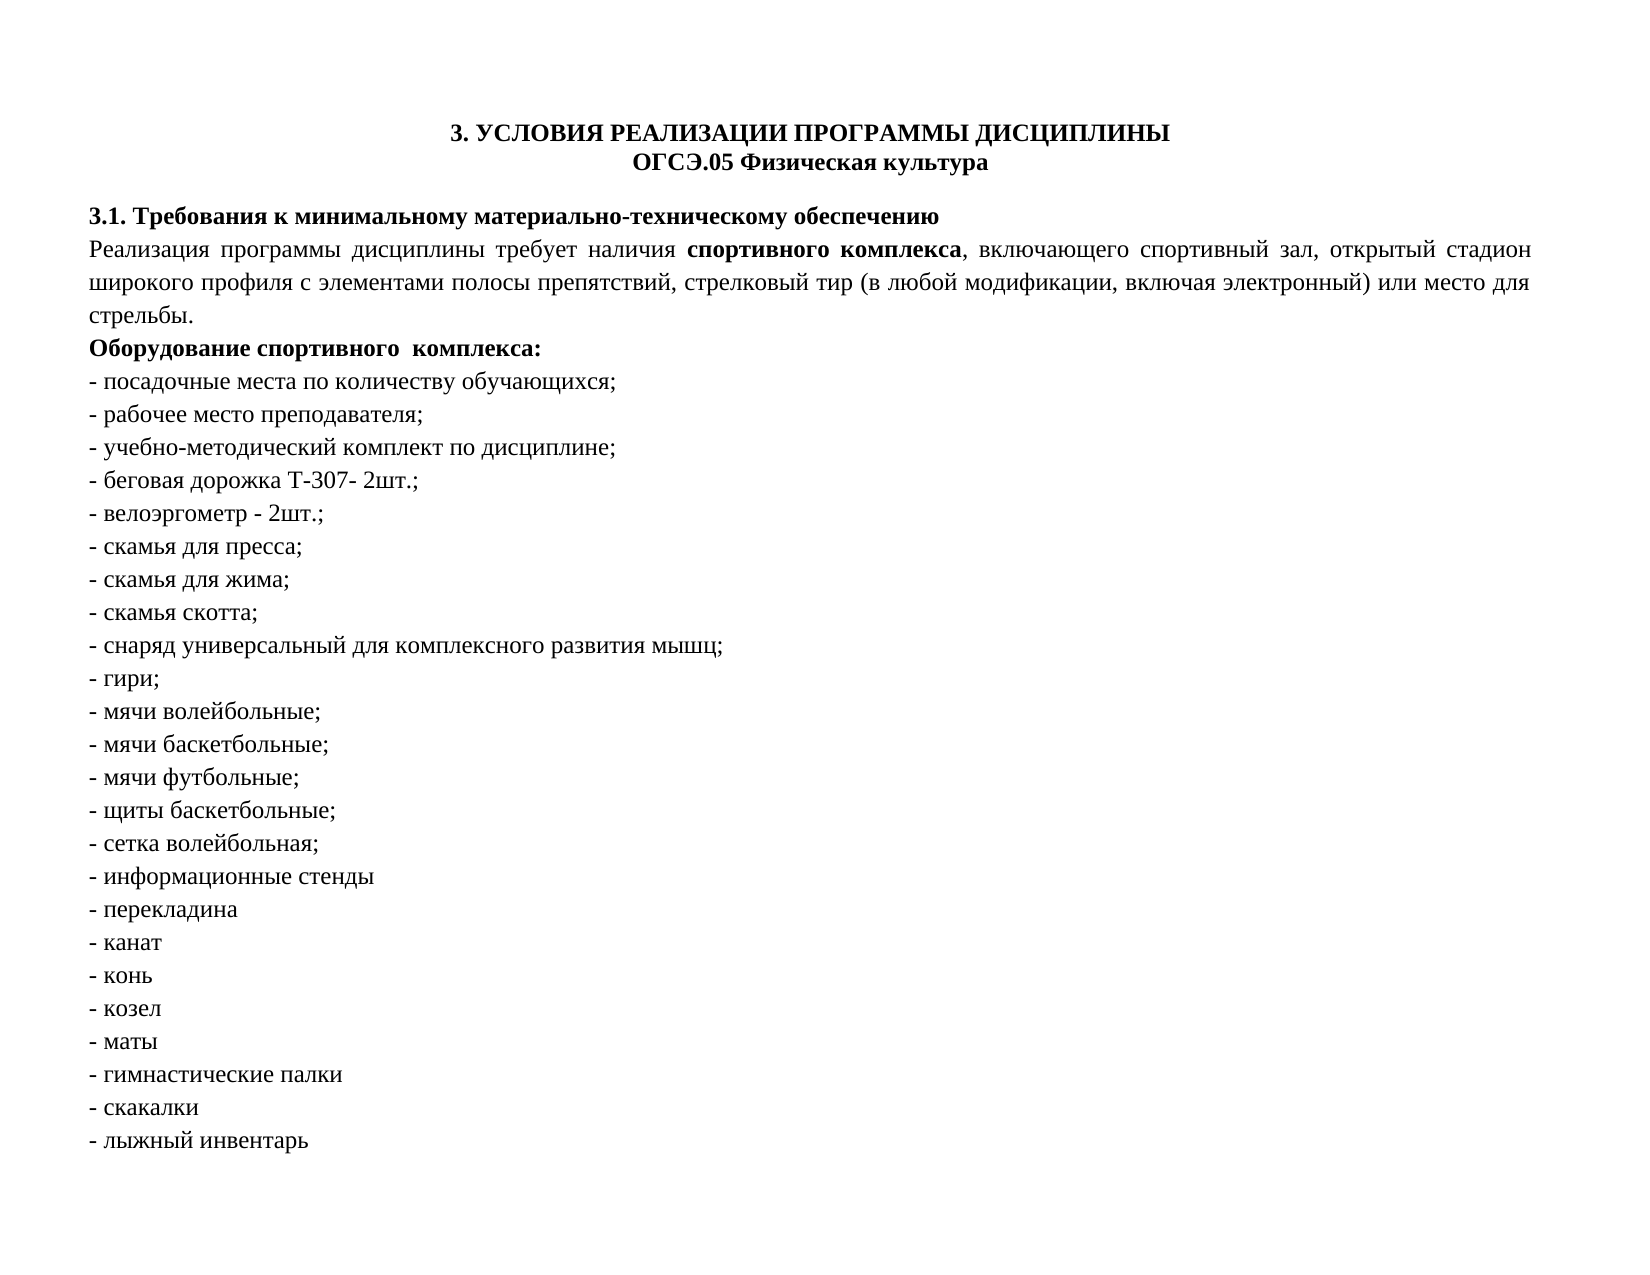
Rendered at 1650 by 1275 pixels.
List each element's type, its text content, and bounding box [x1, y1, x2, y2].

text - гири; [89, 663, 1532, 692]
text - скакалки [89, 1092, 1532, 1121]
text - маты [89, 1026, 1532, 1055]
text - сетка волейбольная; [89, 828, 1532, 857]
text - мячи футбольные; [89, 762, 1532, 791]
text - козел [89, 993, 1532, 1022]
text 3.1. Требования к минимальному материально-техническому обеспечению [89, 201, 1532, 229]
text - посадочные места по количеству обучающихся; [89, 366, 1532, 394]
text - снаряд универсальный для комплексного развития мышц; [89, 630, 1532, 659]
text - канат [89, 927, 1532, 956]
text - мячи баскетбольные; [89, 729, 1532, 758]
text - мячи волейбольные; [89, 696, 1532, 725]
text - щиты баскетбольные; [89, 795, 1532, 824]
text - скамья для пресса; [89, 531, 1532, 560]
text - конь [89, 960, 1532, 989]
text - перекладина [89, 894, 1532, 923]
text - учебно-методический комплект по дисциплине; [89, 432, 1532, 461]
text - гимнастические палки [89, 1059, 1532, 1088]
text 3. условия реализации программы дисциплины [89, 118, 1532, 147]
text - рабочее место преподавателя; [89, 399, 1532, 428]
text Оборудование спортивного комплекса: [89, 333, 1532, 362]
text - беговая дорожка Т-307- 2шт.; [89, 465, 1532, 494]
text ОГСЭ.05 Физическая культура [89, 147, 1532, 176]
text - скамья скотта; [89, 597, 1532, 626]
text - велоэргометр - 2шт.; [89, 498, 1532, 527]
text - лыжный инвентарь [89, 1125, 1532, 1154]
text Реализация программы дисциплины требует наличия спортивного комплекса, включающего спортивный зал, открытый стадион широкого профиля с элементами полосы препятствий, стрелковый тир (в любой модификации, включая электронный) или место для стрельбы. [89, 234, 1532, 328]
text - скамья для жима; [89, 564, 1532, 593]
text - информационные стенды [89, 861, 1532, 890]
